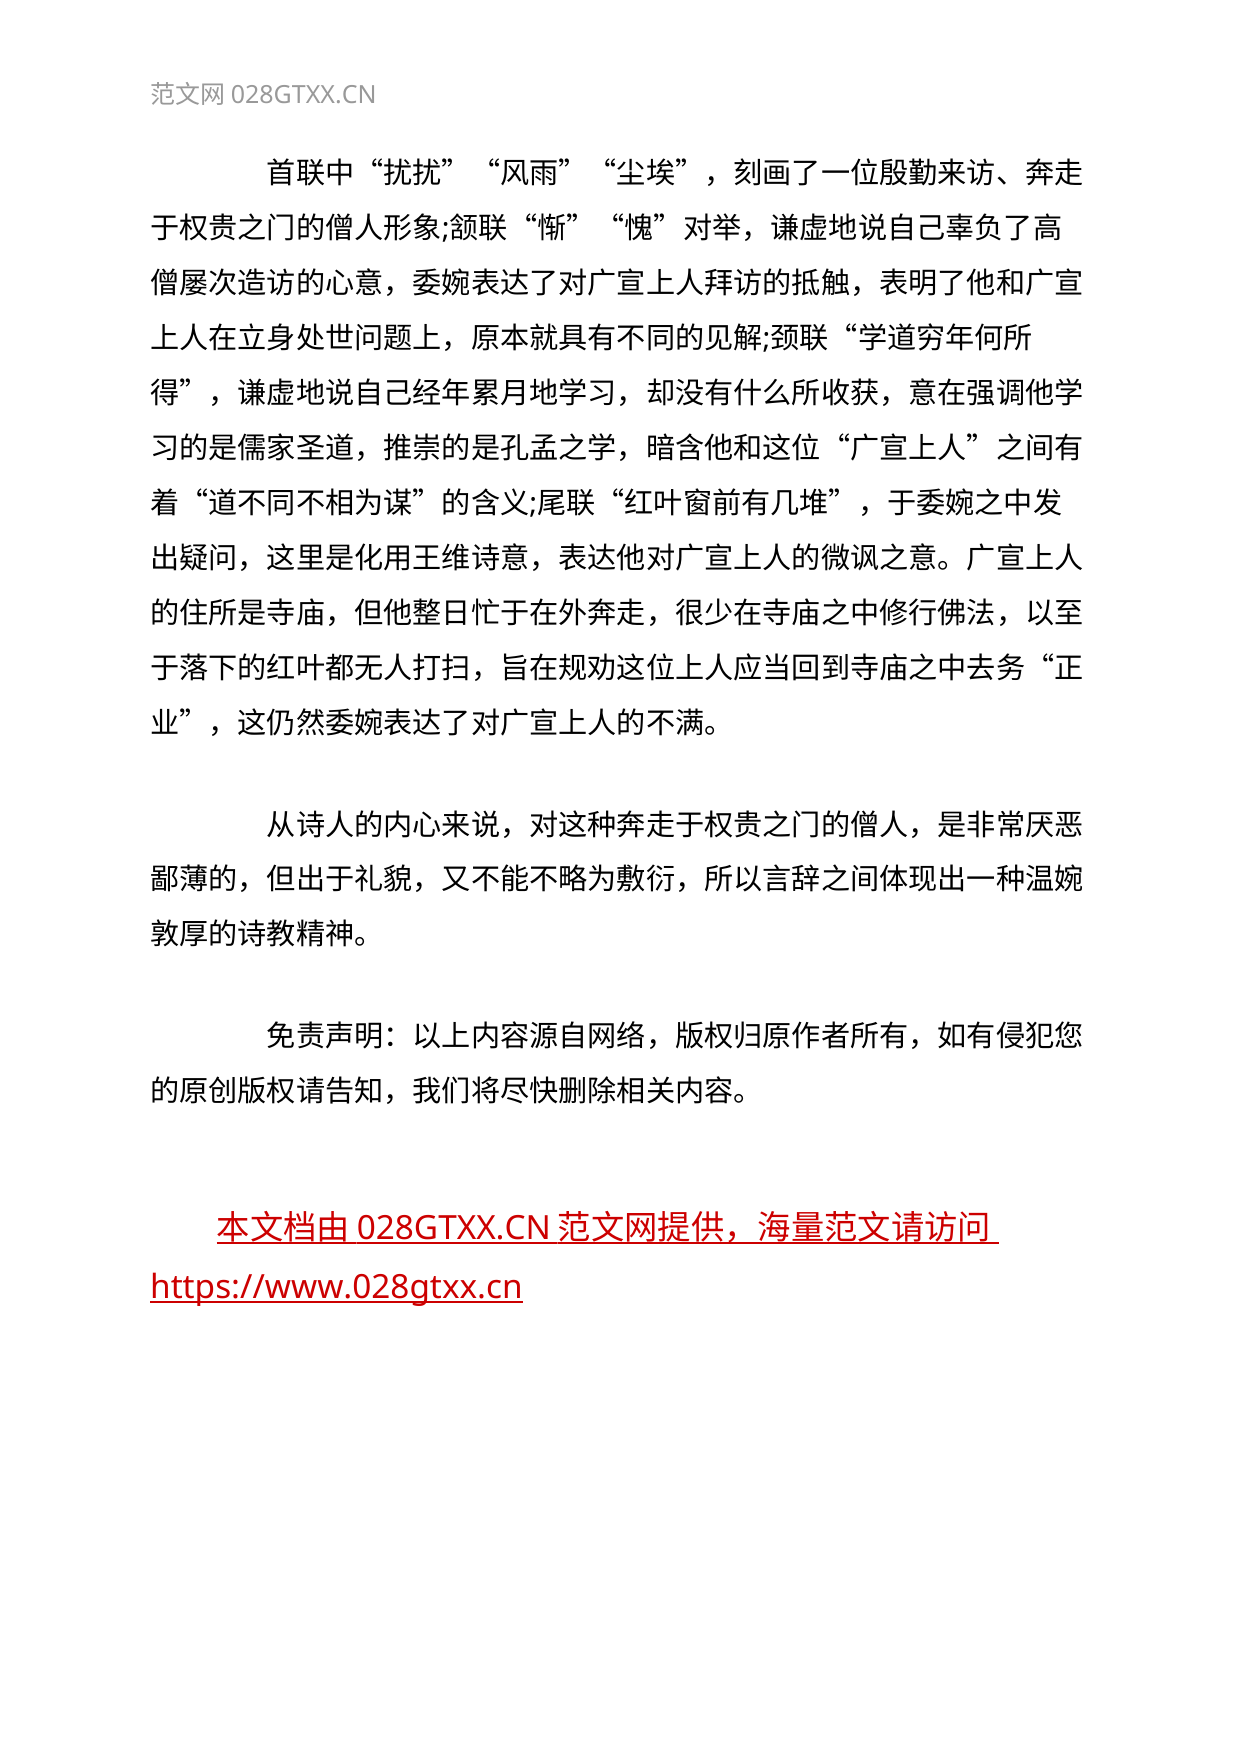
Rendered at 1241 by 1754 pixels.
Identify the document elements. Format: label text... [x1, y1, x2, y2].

text 免责声明：以上内容源自网络，版权归原作者所有，如有侵犯您的原创版权请告知，我们将尽快删除相关内容。 [150, 1013, 1090, 1110]
text 首联中“扰扰”“风雨”“尘埃”，刻画了一位殷勤来访、奔走于权贵之门的僧人形象;颔联“惭”“愧”对举，谦虚地说自己辜负了高僧屡次造访的心意，委婉表达了对广宣上人拜访的抵触，表明了他和广宣上人在立身处世问题上，原本就具有不同的见解;颈联“学道穷年何所得”，谦虚地说自己经年累月地学习，却没有什么所收获，意在强调他学习的是儒家圣道，推崇的是孔孟之学，暗含他和这位“广宣上人”之间有着“道不同不相为谋”的含义;尾联“红叶窗前有几堆”，于委婉之中发出疑问，这里是化用王维诗意，表达他对广宣上人的微讽之意。广宣上人的住所是寺庙，但他整日忙于在外奔走，很少在寺庙之中修行佛法，以至于落下的红叶都无人打扫，旨在规劝这位上人应当回到寺庙之中去务“正业”，这仍然委婉表达了对广宣上人的不满。 [150, 150, 1090, 742]
text 本文档由028GTXX.CN范文网提供，海量范文请访问 https://www.028gtxx.cn [150, 1201, 1090, 1308]
text 从诗人的内心来说，对这种奔走于权贵之门的僧人，是非常厌恶鄙薄的，但出于礼貌，又不能不略为敷衍，所以言辞之间体现出一种温婉敦厚的诗教精神。 [150, 801, 1090, 953]
